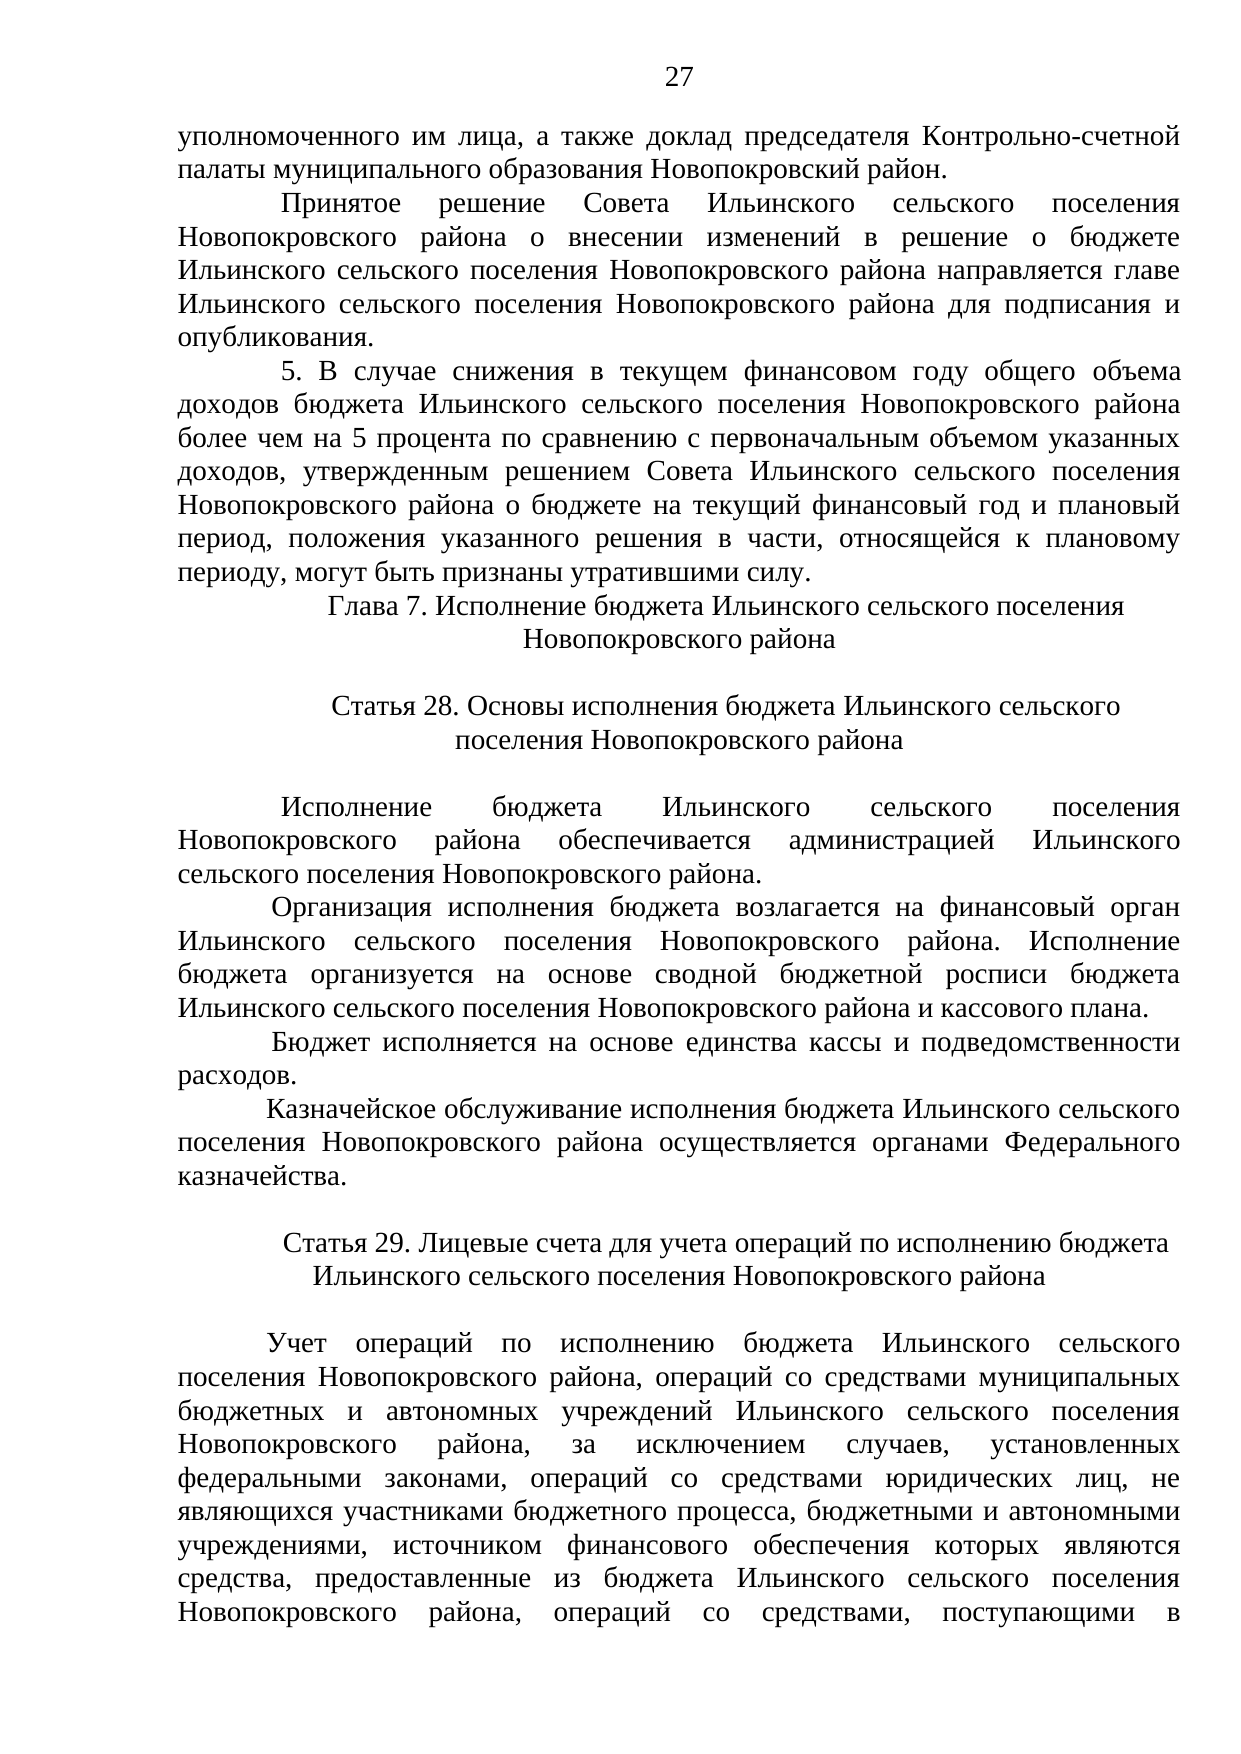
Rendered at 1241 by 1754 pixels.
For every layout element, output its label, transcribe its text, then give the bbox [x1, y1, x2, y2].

text 5. В случае снижения в текущем финансовом году общего объема доходов бюджета Ильинского сельского поселения Новопокровского района более чем на 5 процента по сравнению с первоначальным объемом указанных доходов, утвержденным решением Совета Ильинского сельского поселения Новопокровского района о бюджете на текущий финансовый год и плановый период, положения указанного решения в части, относящейся к плановому периоду, могут быть признаны утратившими силу. [177, 353, 1181, 588]
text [177, 1326, 1181, 1627]
text Исполнение бюджета Ильинского сельского поселения Новопокровского района обеспечивается администрацией Ильинского сельского поселения Новопокровского района. [177, 789, 1181, 889]
text Принятое решение Совета Ильинского сельского поселения Новопокровского района о внесении изменений в решение о бюджете Ильинского сельского поселения Новопокровского района направляется главе Ильинского сельского поселения Новопокровского района для подписания и опубликования. [177, 185, 1181, 353]
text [177, 118, 1181, 185]
text Казначейское обслуживание исполнения бюджета Ильинского сельского поселения Новопокровского района осуществляется органами Федерального казначейства. [177, 1091, 1181, 1191]
text Статья 28. Основы исполнения бюджета Ильинского сельского поселения Новопокровского района [177, 688, 1181, 755]
text Организация исполнения бюджета возлагается на финансовый орган Ильинского сельского поселения Новопокровского района. Исполнение бюджета организуется на основе сводной бюджетной росписи бюджета Ильинского сельского поселения Новопокровского района и кассового плана. [177, 889, 1181, 1024]
text Глава 7. Исполнение бюджета Ильинского сельского поселения Новопокровского района [177, 588, 1181, 655]
text Статья 29. Лицевые счета для учета операций по исполнению бюджета Ильинского сельского поселения Новопокровского района [177, 1225, 1181, 1292]
text Бюджет исполняется на основе единства кассы и подведомственности расходов. [177, 1024, 1181, 1091]
